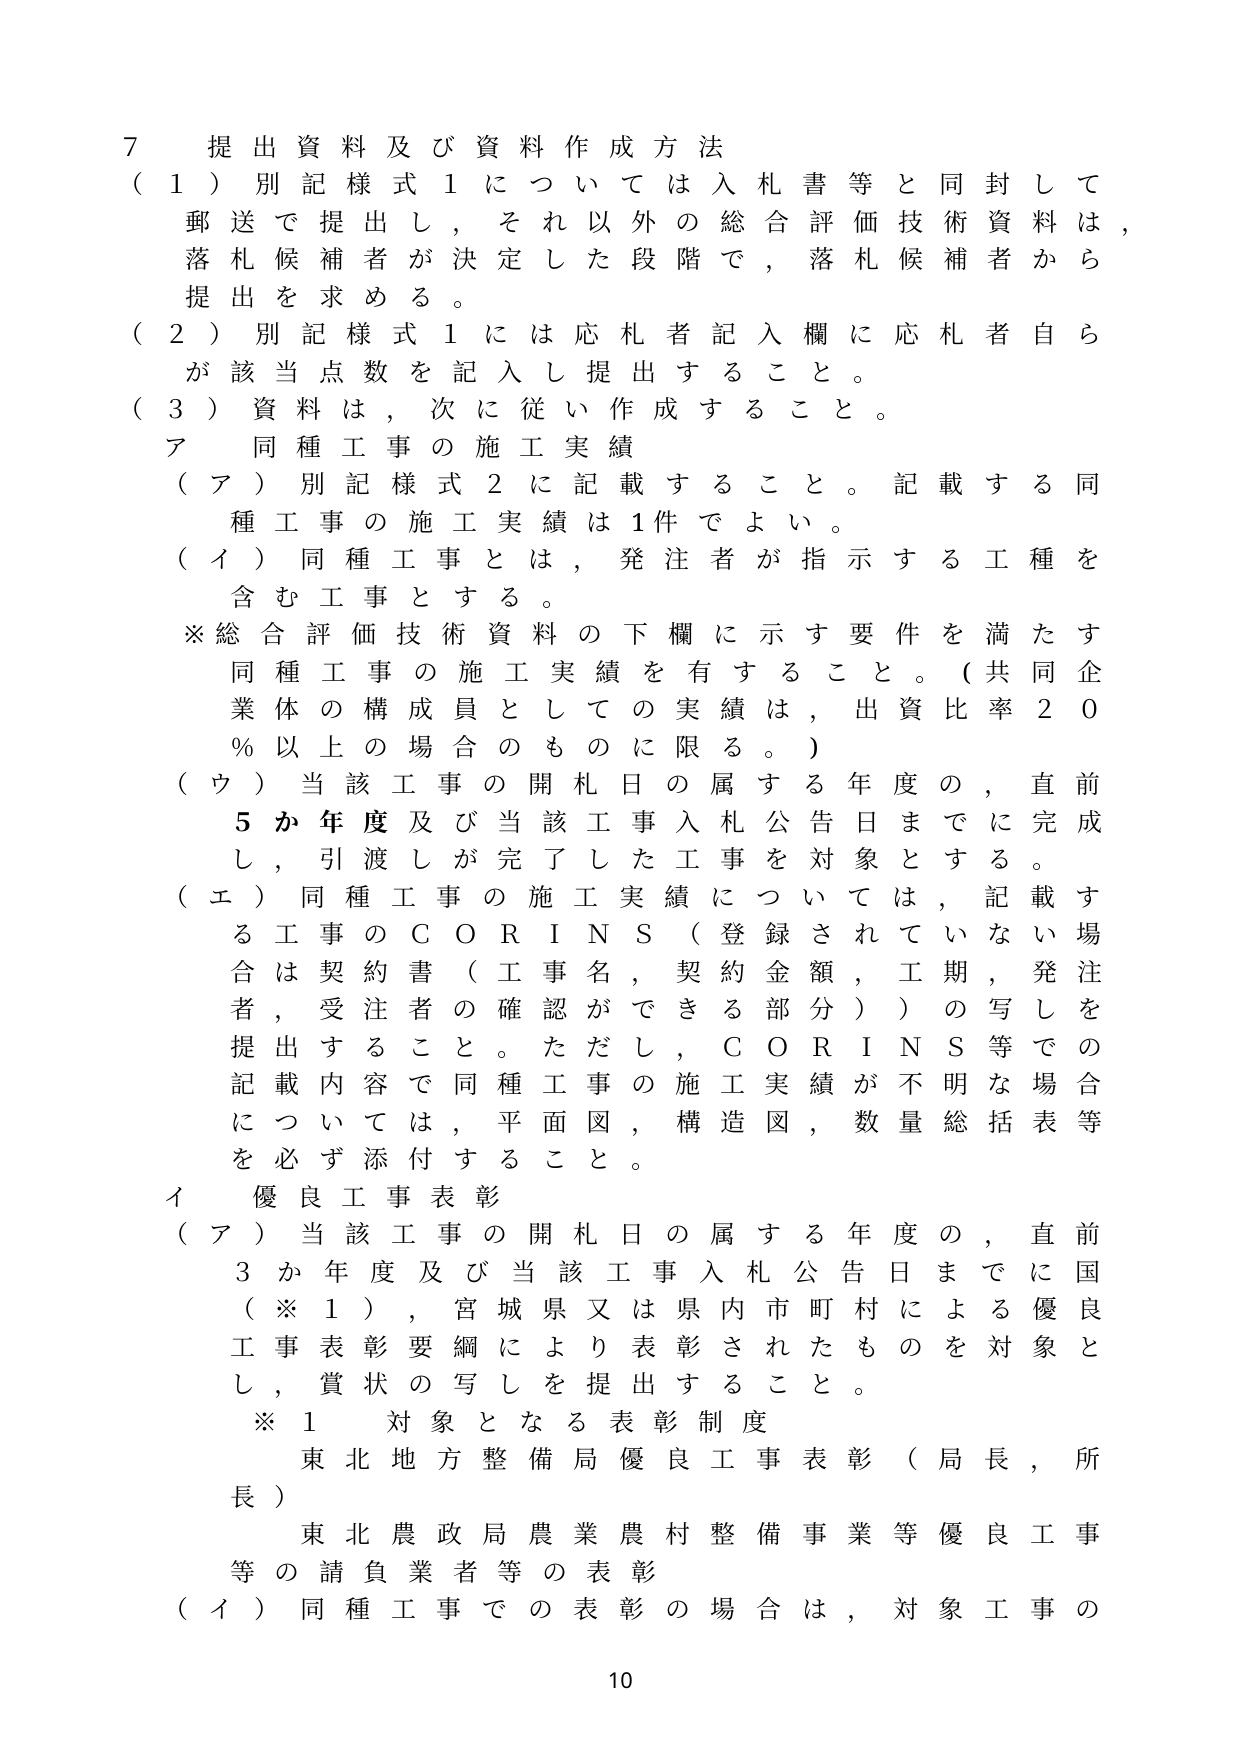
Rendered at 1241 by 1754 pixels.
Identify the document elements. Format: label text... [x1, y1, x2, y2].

text （ウ）当該工事の開札日の属する年度の，直前５か年度及び当該工事入札公告日までに完成し，引渡しが完了した工事を対象とする。 [163, 764, 1122, 877]
text （３）資料は，次に従い作成すること。 [118, 389, 1122, 427]
text （イ）同種工事とは，発注者が指示する工種を含む工事とする。 [163, 539, 1122, 614]
text ※１ 対象となる表彰制度 [163, 1402, 1122, 1439]
text （１）別記様式１については入札書等と同封して郵送で提出し，それ以外の総合評価技術資料は，落札候補者が決定した段階で，落札候補者から提出を求める。 [118, 164, 1122, 314]
text （２）別記様式１には応札者記入欄に応札者自らが該当点数を記入し提出すること。 [118, 314, 1122, 389]
text ７ 提出資料及び資料作成方法 [118, 127, 1122, 164]
text ※総合評価技術資料の下欄に示す要件を満たす同種工事の施工実績を有すること。(共同企業体の構成員としての実績は，出資比率２０％以上の場合のものに限る。) [118, 614, 1122, 764]
text 東北農政局農業農村整備事業等優良工事等の請負業者等の表彰 [163, 1514, 1122, 1589]
text （ア）当該工事の開札日の属する年度の，直前３か年度及び当該工事入札公告日までに国（※１），宮城県又は県内市町村による優良工事表彰要綱により表彰されたものを対象とし，賞状の写しを提出すること。 [163, 1214, 1122, 1402]
text イ 優良工事表彰 [163, 1177, 1122, 1214]
text （ア）別記様式２に記載すること。記載する同種工事の施工実績は1件でよい。 [163, 464, 1122, 539]
text （エ）同種工事の施工実績については，記載する工事のＣＯＲＩＮＳ（登録されていない場合は契約書（工事名，契約金額，工期，発注者，受注者の確認ができる部分））の写しを提出すること。ただし，ＣＯＲＩＮＳ等での記載内容で同種工事の施工実績が不明な場合については，平面図，構造図，数量総括表等を必ず添付すること。 [163, 877, 1122, 1177]
text 東北地方整備局優良工事表彰（局長，所長） [163, 1439, 1122, 1514]
text ア 同種工事の施工実績 [163, 427, 1122, 464]
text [163, 1589, 1122, 1627]
